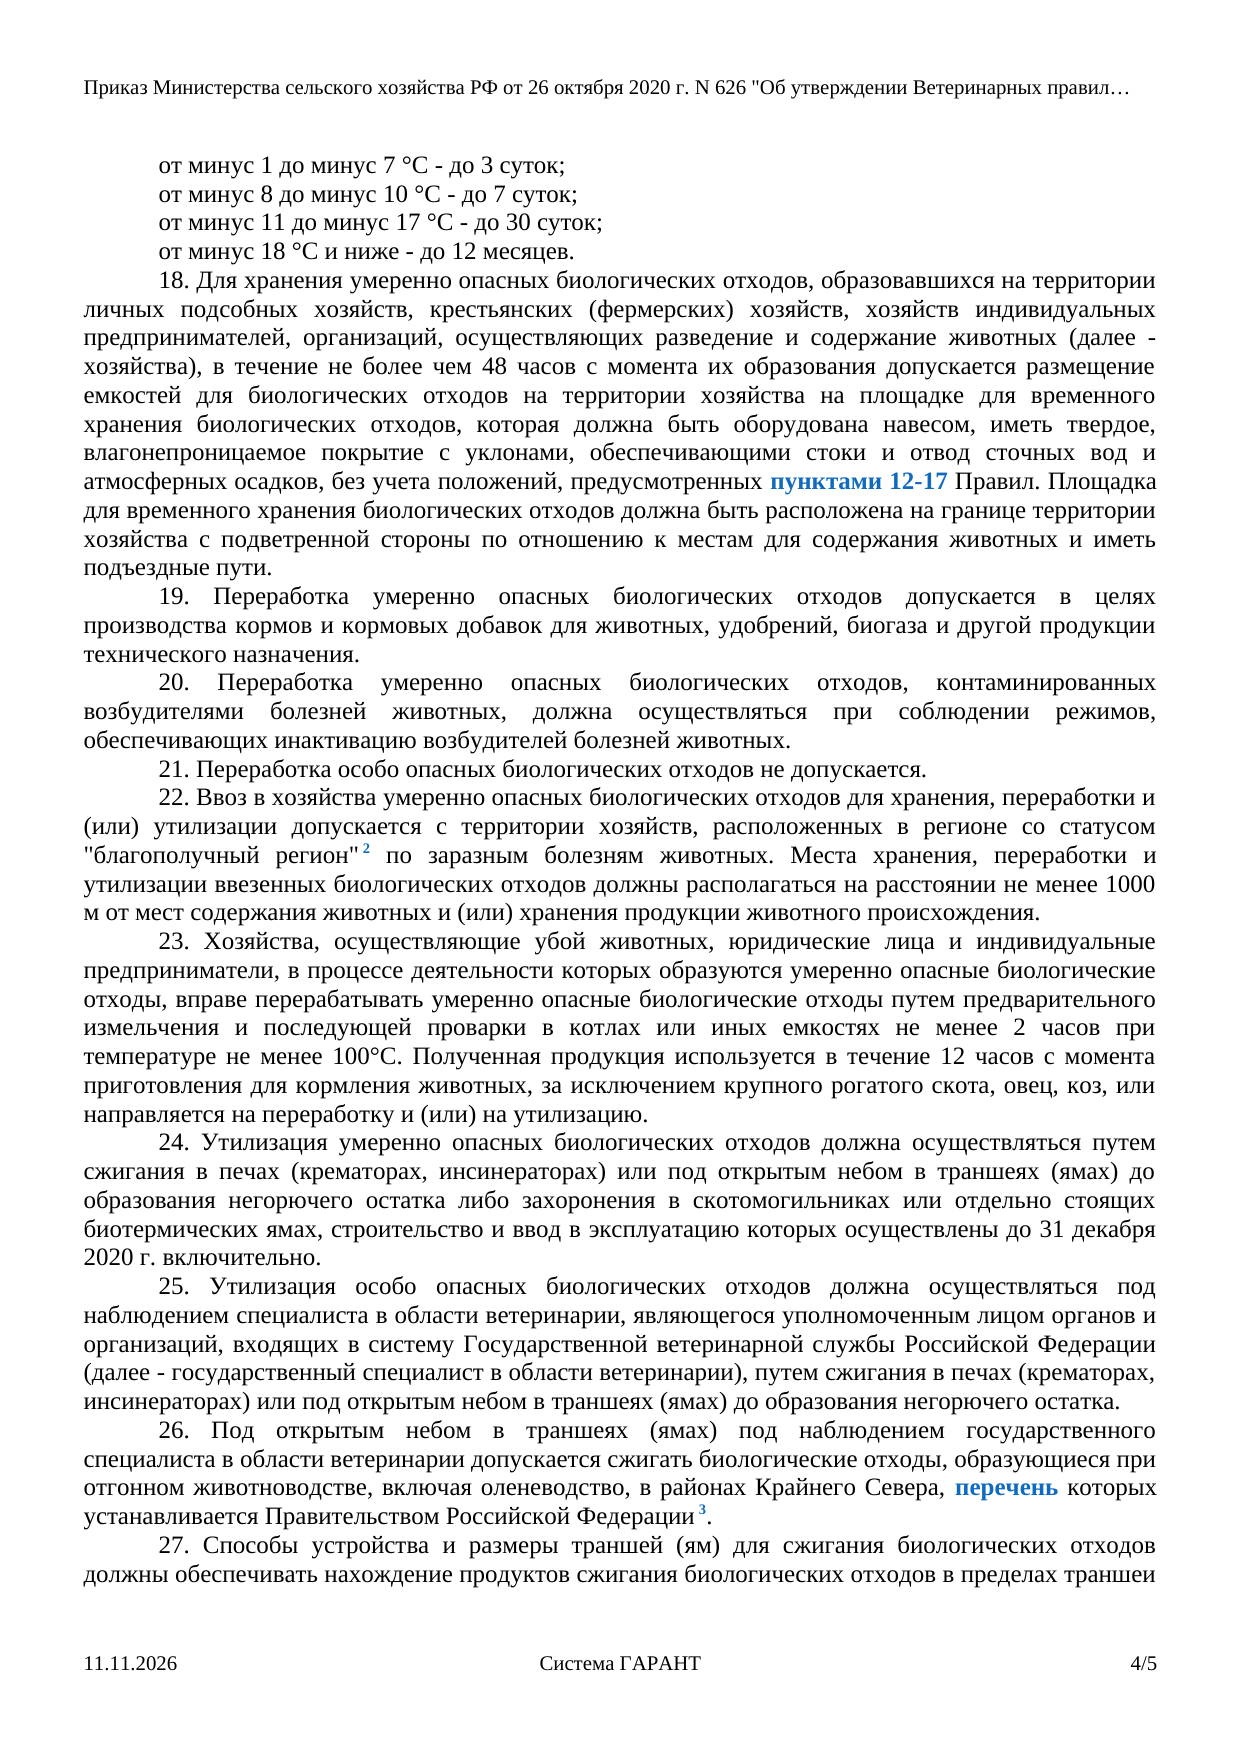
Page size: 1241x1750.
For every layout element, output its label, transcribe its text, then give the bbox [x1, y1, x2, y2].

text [83, 1530, 1157, 1587]
text 20. Переработка умеренно опасных биологических отходов, контаминированных возбудителями болезней животных, должна осуществляться при соблюдении режимов, обеспечивающих инактивацию возбудителей болезней животных. [83, 667, 1157, 754]
text 19. Переработка умеренно опасных биологических отходов допускается в целях производства кормов и кормовых добавок для животных, удобрений, биогаза и другой продукции технического назначения. [83, 581, 1157, 667]
text 25. Утилизация особо опасных биологических отходов должна осуществляться под наблюдением специалиста в области ветеринарии, являющегося уполномоченным лицом органов и организаций, входящих в систему Государственной ветеринарной службы Российской Федерации (далее - государственный специалист в области ветеринарии), путем сжигания в печах (крематорах, инсинераторах) или под открытым небом в траншеях (ямах) до образования негорючего остатка. [83, 1271, 1157, 1415]
text от минус 1 до минус 7 °С - до 3 суток; [83, 150, 1157, 179]
text от минус 18 °С и ниже - до 12 месяцев. [83, 236, 1157, 265]
text 18. Для хранения умеренно опасных биологических отходов, образовавшихся на территории личных подсобных хозяйств, крестьянских (фермерских) хозяйств, хозяйств индивидуальных предпринимателей, организаций, осуществляющих разведение и содержание животных (далее - хозяйства), в течение не более чем 48 часов с момента их образования допускается размещение емкостей для биологических отходов на территории хозяйства на площадке для временного хранения биологических отходов, которая должна быть оборудована навесом, иметь твердое, влагонепроницаемое покрытие с уклонами, обеспечивающими стоки и отвод сточных вод и атмосферных осадков, без учета положений, предусмотренных пунктами 12-17 Правил. Площадка для временного хранения биологических отходов должна быть расположена на границе территории хозяйства с подветренной стороны по отношению к местам для содержания животных и иметь подъездные пути. [83, 265, 1157, 581]
text от минус 11 до минус 17 °С - до 30 суток; [83, 207, 1157, 236]
text 26. Под открытым небом в траншеях (ямах) под наблюдением государственного специалиста в области ветеринарии допускается сжигать биологические отходы, образующиеся при отгонном животноводстве, включая оленеводство, в районах Крайнего Севера, перечень которых устанавливается Правительством Российской Федерации 3. [83, 1415, 1157, 1530]
text 24. Утилизация умеренно опасных биологических отходов должна осуществляться путем сжигания в печах (крематорах, инсинераторах) или под открытым небом в траншеях (ямах) до образования негорючего остатка либо захоронения в скотомогильниках или отдельно стоящих биотермических ямах, строительство и ввод в эксплуатацию которых осуществлены до 31 декабря 2020 г. включительно. [83, 1127, 1157, 1271]
text 23. Хозяйства, осуществляющие убой животных, юридические лица и индивидуальные предприниматели, в процессе деятельности которых образуются умеренно опасные биологические отходы, вправе перерабатывать умеренно опасные биологические отходы путем предварительного измельчения и последующей проварки в котлах или иных емкостях не менее 2 часов при температуре не менее 100°С. Полученная продукция используется в течение 12 часов с момента приготовления для кормления животных, за исключением крупного рогатого скота, овец, коз, или направляется на переработку и (или) на утилизацию. [83, 926, 1157, 1127]
text от минус 8 до минус 10 °С - до 7 суток; [83, 179, 1157, 207]
text 22. Ввоз в хозяйства умеренно опасных биологических отходов для хранения, переработки и (или) утилизации допускается с территории хозяйств, расположенных в регионе со статусом "благополучный регион" 2 по заразным болезням животных. Места хранения, переработки и утилизации ввезенных биологических отходов должны располагаться на расстоянии не менее 1000 м от мест содержания животных и (или) хранения продукции животного происхождения. [83, 782, 1157, 926]
text 21. Переработка особо опасных биологических отходов не допускается. [83, 754, 1157, 782]
